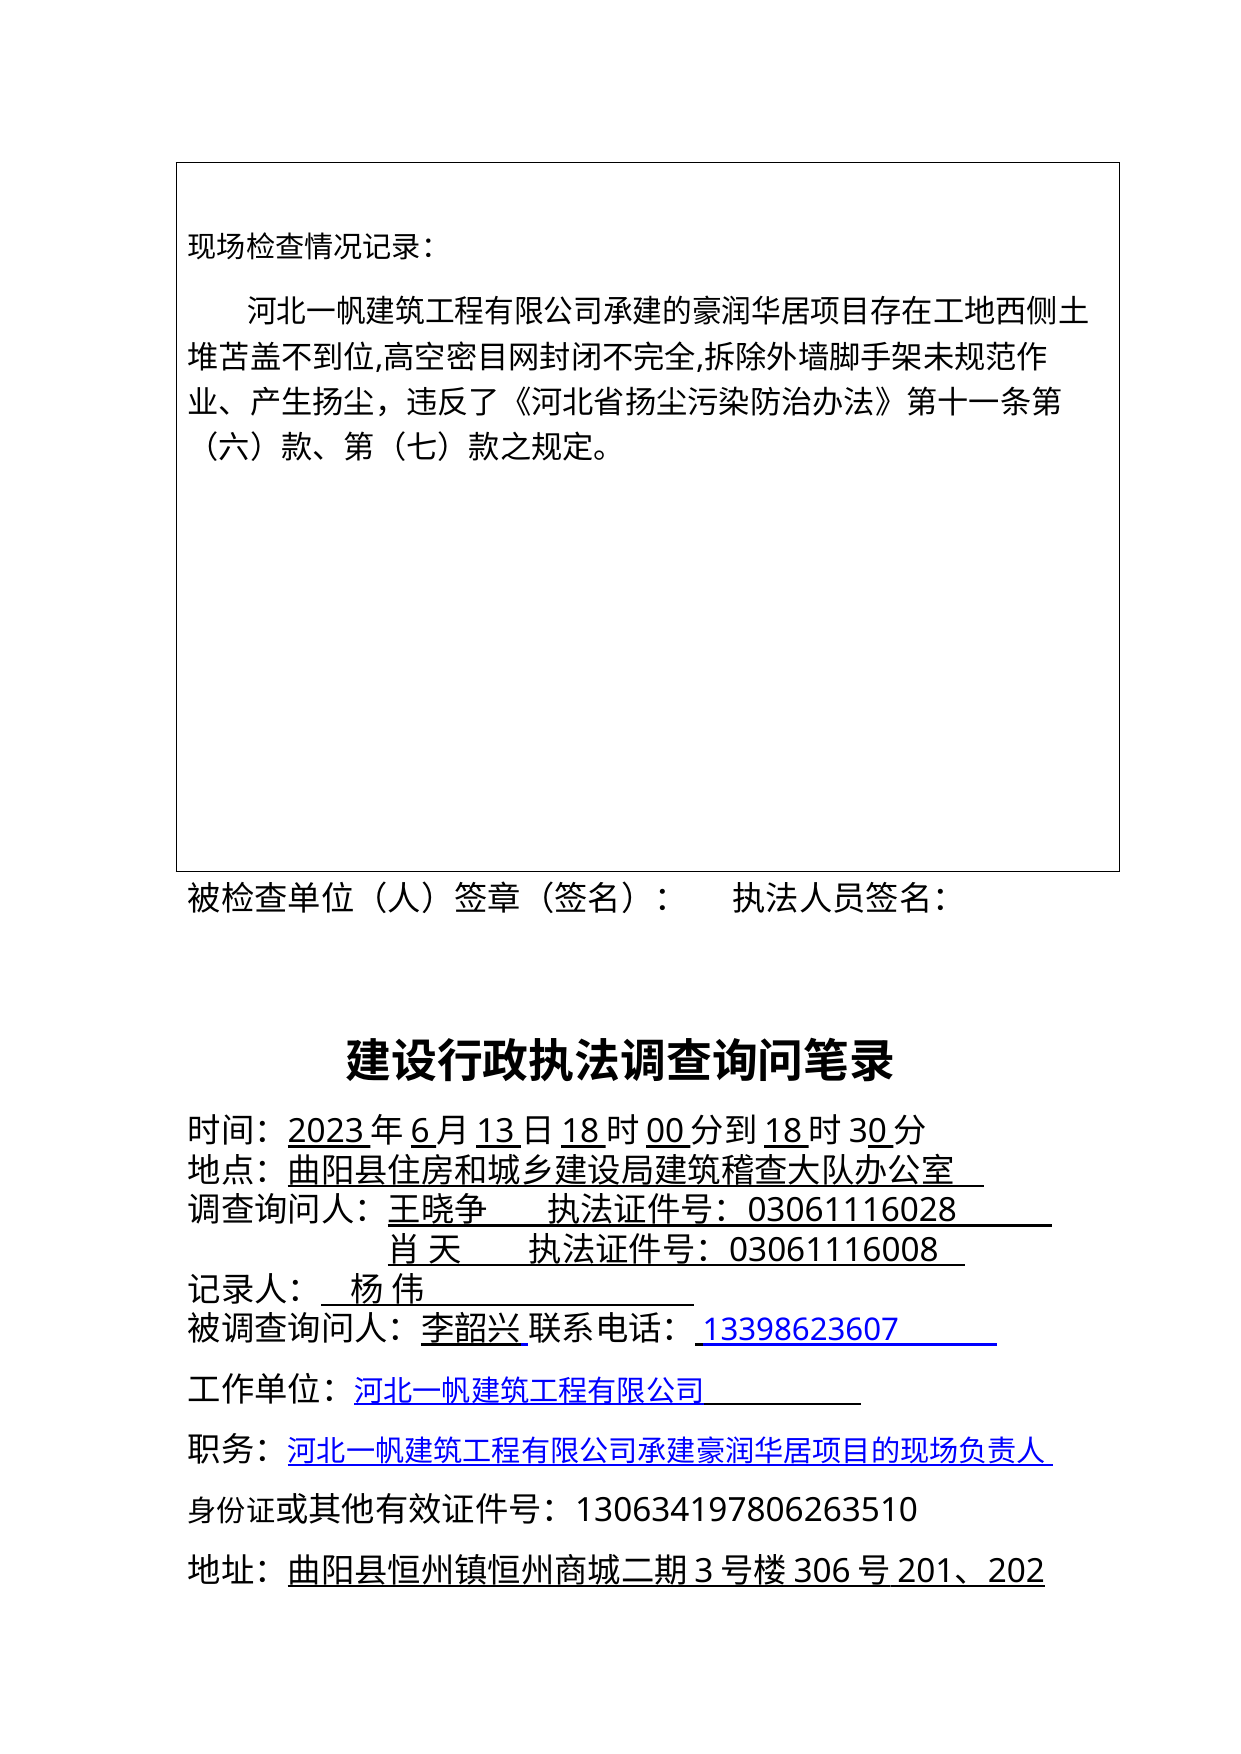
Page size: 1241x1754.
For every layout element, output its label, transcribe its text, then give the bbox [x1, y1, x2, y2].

text 被调查询问人：李韶兴 联系电话： 13398623607 [187, 1309, 1053, 1348]
text 建设行政执法调查询问笔录 [187, 1024, 1053, 1090]
text 地点：曲阳县住房和城乡建设局建筑稽查大队办公室 [187, 1151, 1053, 1190]
text 身份证或其他有效证件号：130634197806263510 [187, 1490, 1053, 1530]
text 地址：曲阳县恒州镇恒州商城二期3号楼306号201、202 [187, 1551, 1053, 1590]
text 工作单位：河北一帆建筑工程有限公司 [187, 1369, 1053, 1409]
text 时间：2023年6月13日18时00分到18时30分 [187, 1111, 1053, 1151]
text 调查询问人：王晓争 执法证件号：03061116028 [187, 1190, 1053, 1230]
text 被检查单位（人）签章（签名）： 执法人员签名： [187, 872, 1053, 920]
text 肖 天 执法证件号：03061116008 [187, 1230, 1053, 1269]
table_cell 现场检查情况记录： 河北一帆建筑工程有限公司承建的豪润华居项目存在工地西侧土堆苫盖不到位,高空密目网封闭不完全,拆除外墙脚手架未规范作业、产生扬尘，违反了《河北省扬尘污染防治办法》第十一条第（六）款、第（七）款之规定。 [177, 163, 1119, 871]
text 记录人： 杨 伟 [187, 1269, 1053, 1309]
text 职务：河北一帆建筑工程有限公司承建豪润华居项目的现场负责人 [187, 1430, 1053, 1469]
